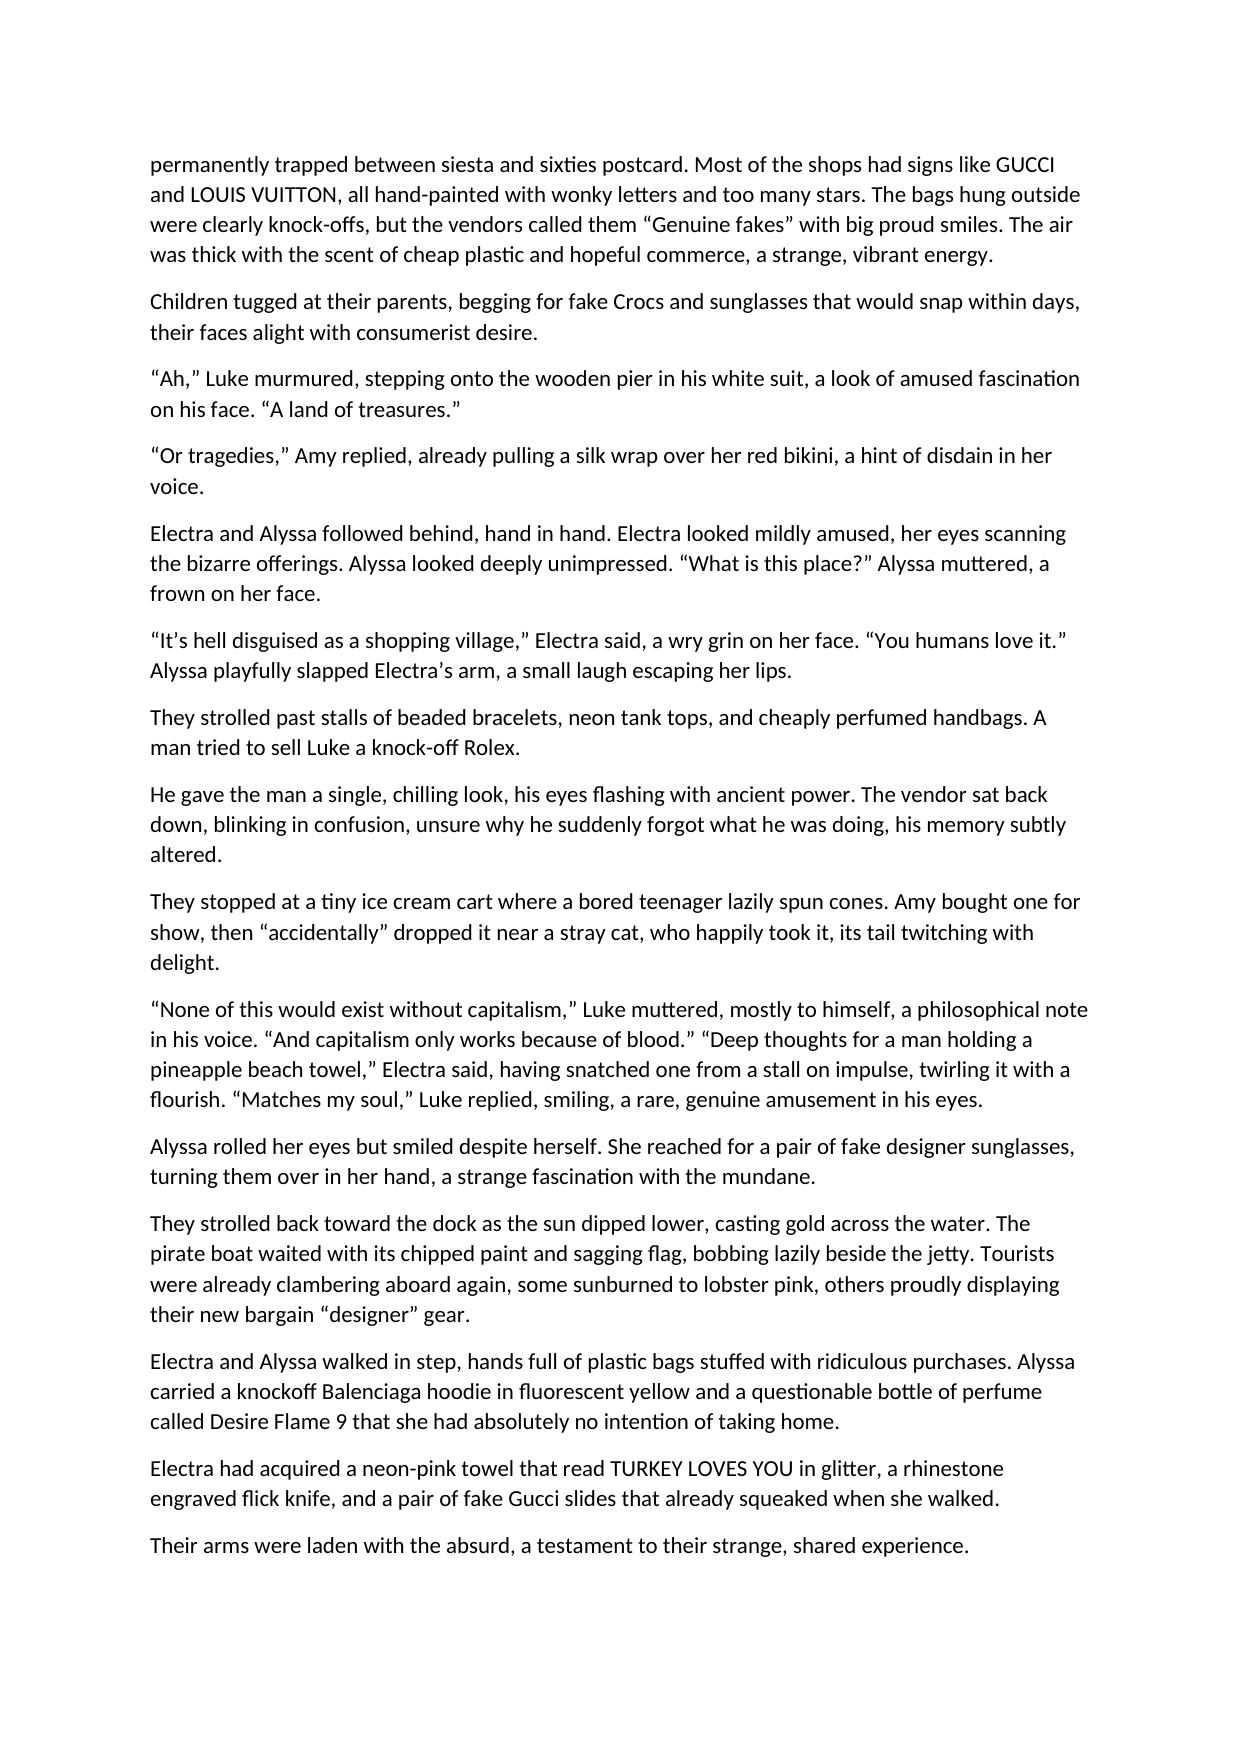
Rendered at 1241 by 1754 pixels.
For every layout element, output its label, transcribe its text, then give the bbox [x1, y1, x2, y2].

text They stopped at a tiny ice cream cart where a bored teenager lazily spun cones. Amy bought one for show, then “accidentally” dropped it near a stray cat, who happily took it, its tail twitching with delight. [150, 887, 1090, 976]
text Alyssa rolled her eyes but smiled despite herself. She reached for a pair of fake designer sunglasses, turning them over in her hand, a strange fascination with the mundane. [150, 1132, 1090, 1191]
text “Ah,” Luke murmured, stepping onto the wooden pier in his white suit, a look of amused fascination on his face. “A land of treasures.” [150, 364, 1090, 423]
text Children tugged at their parents, begging for fake Crocs and sunglasses that would snap within days, their faces alight with consumerist desire. [150, 287, 1090, 346]
text He gave the man a single, chilling look, his eyes flashing with ancient power. The vendor sat back down, blinking in confusion, unsure why he suddenly forgot what he was doing, his memory subtly altered. [150, 780, 1090, 869]
text Electra and Alyssa walked in step, hands full of plastic bags stuffed with ridiculous purchases. Alyssa carried a knockoff Balenciaga hoodie in fluorescent yellow and a questionable bottle of perfume called Desire Flame 9 that she had absolutely no intention of taking home. [150, 1347, 1090, 1435]
text They strolled past stalls of beaded bracelets, neon tank tops, and cheaply perfumed handbags. A man tried to sell Luke a knock-off Rolex. [150, 703, 1090, 761]
text Electra and Alyssa followed behind, hand in hand. Electra looked mildly amused, her eyes scanning the bizarre offerings. Alyssa looked deeply unimpressed. “What is this place?” Alyssa muttered, a frown on her face. [150, 519, 1090, 607]
text They strolled back toward the dock as the sun dipped lower, casting gold across the water. The pirate boat waited with its chipped paint and sagging flag, bobbing lazily beside the jetty. Tourists were already clambering aboard again, some sunburned to lobster pink, others proudly displaying their new bargain “designer” gear. [150, 1209, 1090, 1328]
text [150, 150, 1090, 269]
text “It’s hell disguised as a shopping village,” Electra said, a wry grin on her face. “You humans love it.” Alyssa playfully slapped Electra’s arm, a small laugh escaping her lips. [150, 626, 1090, 684]
text “Or tragedies,” Amy replied, already pulling a silk wrap over her red bikini, a hint of disdain in her voice. [150, 442, 1090, 500]
text “None of this would exist without capitalism,” Luke muttered, mostly to himself, a philosophical note in his voice. “And capitalism only works because of blood.” “Deep thoughts for a man holding a pineapple beach towel,” Electra said, having snatched one from a stall on impulse, twirling it with a flourish. “Matches my soul,” Luke replied, smiling, a rare, genuine amusement in his eyes. [150, 995, 1090, 1113]
text Electra had acquired a neon-pink towel that read TURKEY LOVES YOU in glitter, a rhinestone engraved flick knife, and a pair of fake Gucci slides that already squeaked when she walked. [150, 1454, 1090, 1512]
text Their arms were laden with the absurd, a testament to their strange, shared experience. [150, 1531, 1090, 1559]
